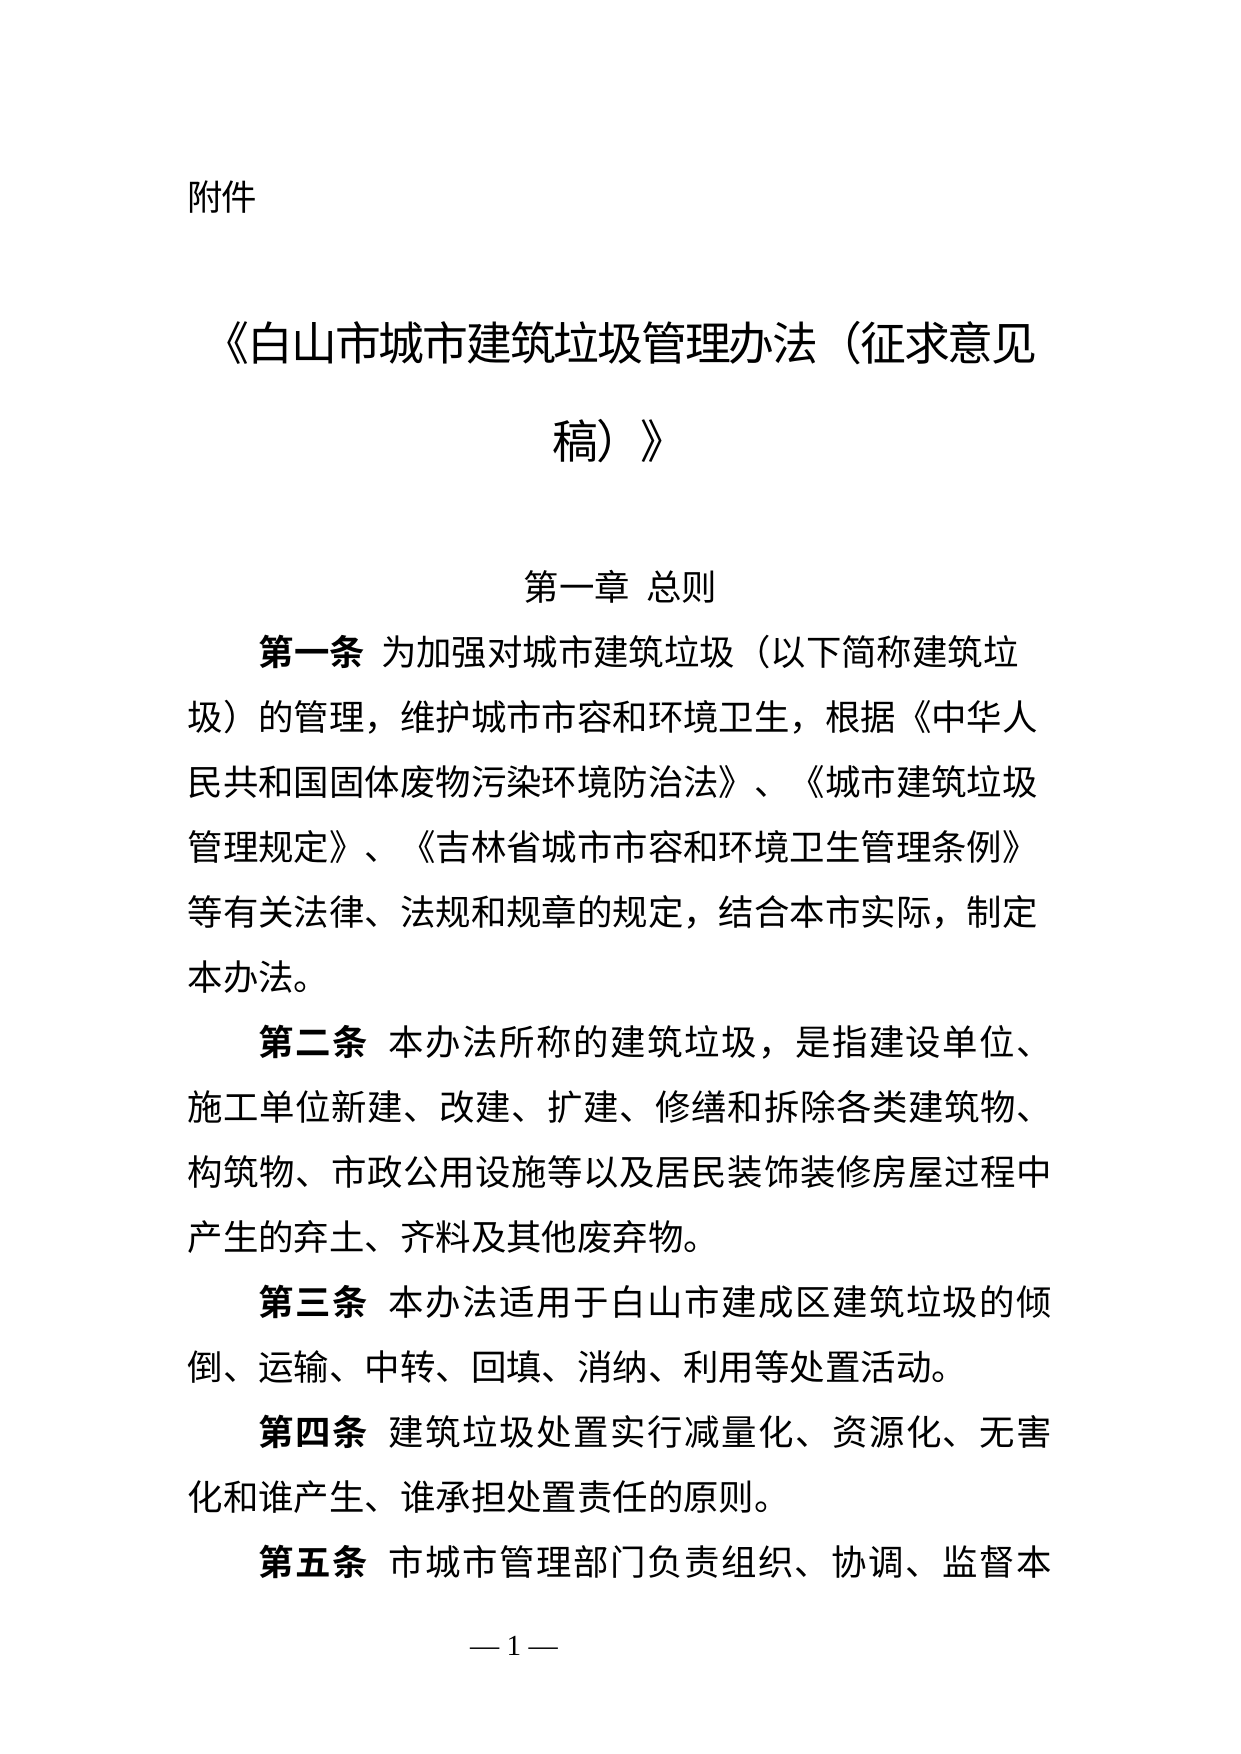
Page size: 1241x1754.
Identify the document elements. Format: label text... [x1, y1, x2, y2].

text 《白山市城市建筑垃圾管理办法（征求意见稿）》 [187, 292, 1053, 487]
list 第三条 本办法适用于白山市建成区建筑垃圾的倾倒、运输、中转、回填、消纳、利用等处置活动。 [187, 1267, 1053, 1397]
list 第四条 建筑垃圾处置实行减量化、资源化、无害化和谁产生、谁承担处置责任的原则。 [187, 1397, 1053, 1527]
text 第一章 总则 [187, 552, 1053, 617]
list 第二条 本办法所称的建筑垃圾，是指建设单位、施工单位新建、改建、扩建、修缮和拆除各类建筑物、构筑物、市政公用设施等以及居民装饰装修房屋过程中产生的弃土、齐料及其他废弃物。 [187, 1007, 1053, 1267]
text 附件 [187, 162, 1053, 227]
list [187, 1527, 1053, 1592]
text 第一条 为加强对城市建筑垃圾（以下简称建筑垃圾）的管理，维护城市市容和环境卫生，根据《中华人民共和国固体废物污染环境防治法》、《城市建筑垃圾管理规定》、《吉林省城市市容和环境卫生管理条例》等有关法律、法规和规章的规定，结合本市实际，制定本办法。 [187, 617, 1053, 1007]
